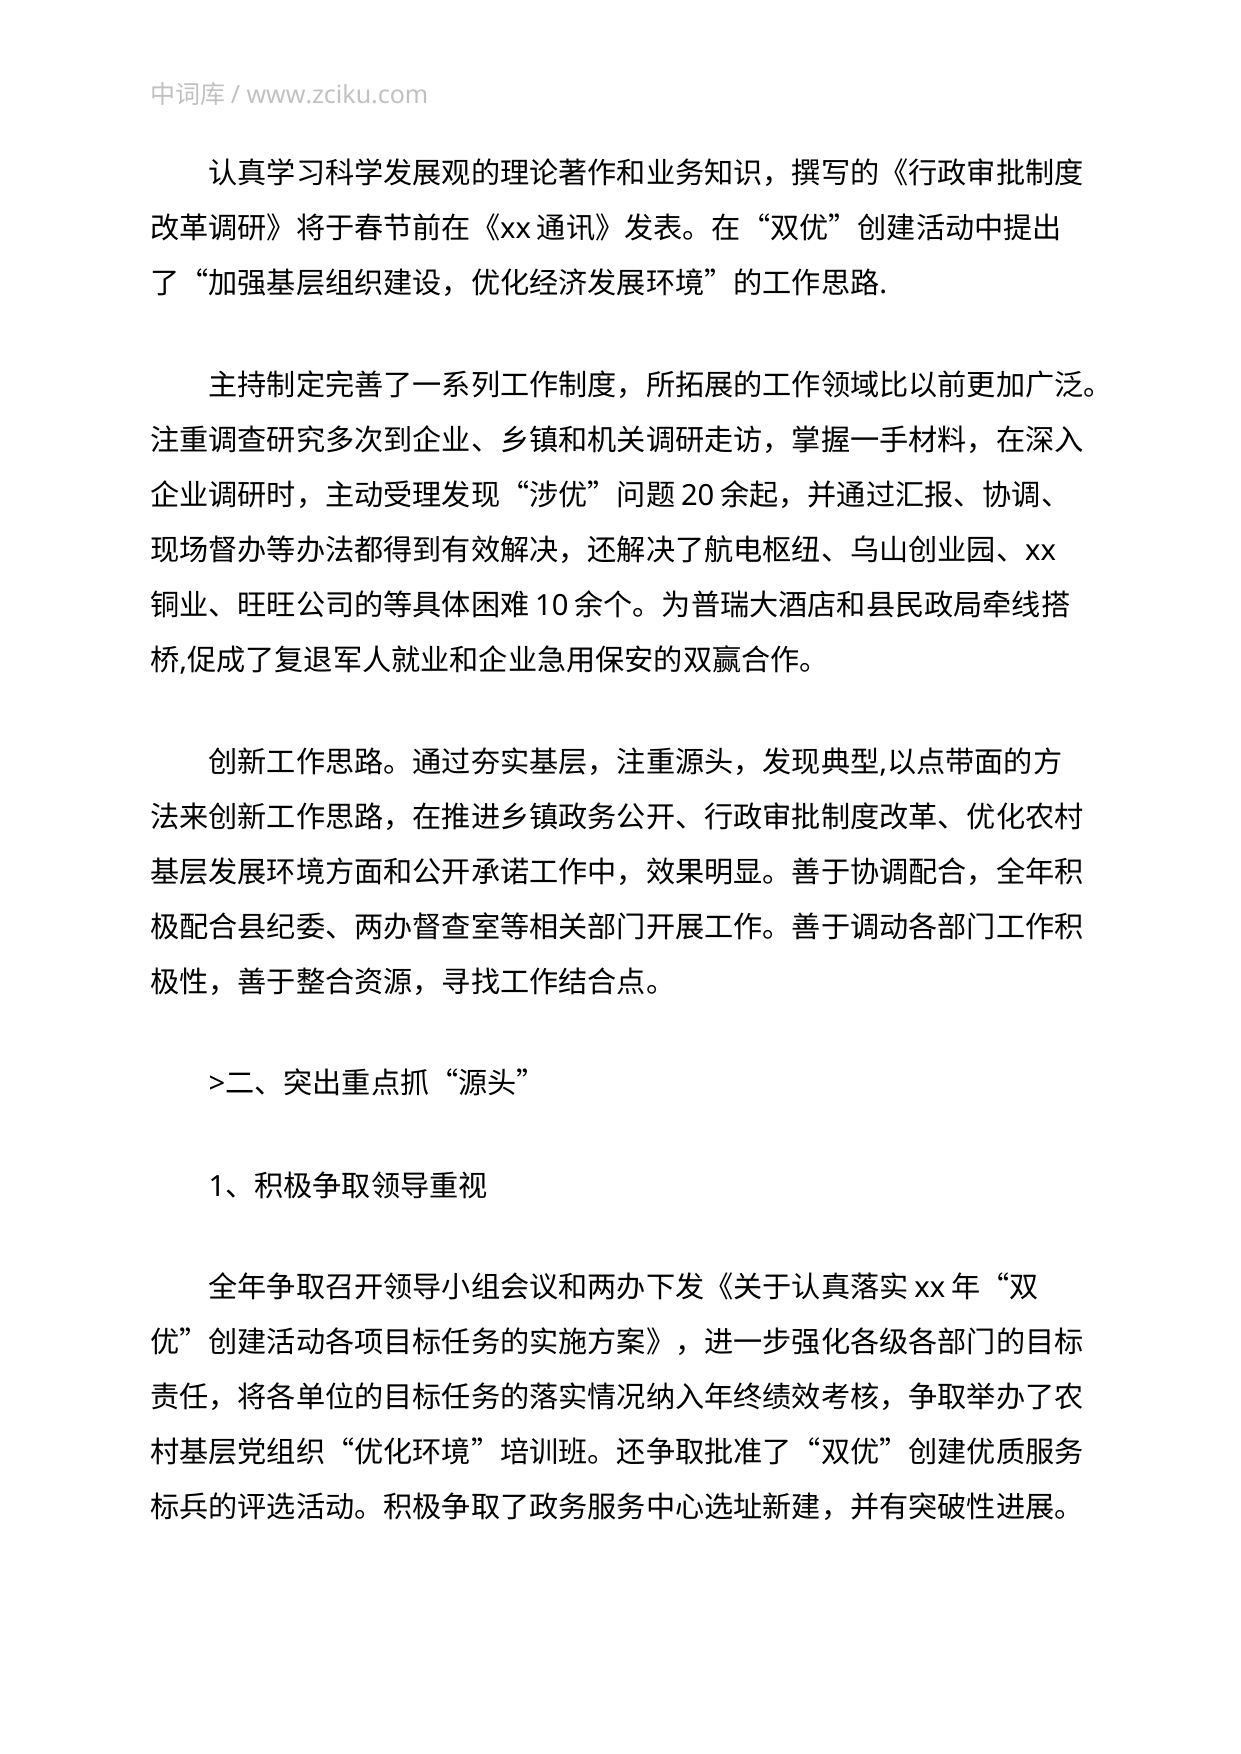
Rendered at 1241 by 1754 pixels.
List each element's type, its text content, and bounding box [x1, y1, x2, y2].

text 全年争取召开领导小组会议和两办下发《关于认真落实xx年“双优”创建活动各项目标任务的实施方案》，进一步强化各级各部门的目标责任，将各单位的目标任务的落实情况纳入年终绩效考核，争取举办了农村基层党组织“优化环境”培训班。还争取批准了“双优”创建优质服务标兵的评选活动。积极争取了政务服务中心选址新建，并有突破性进展。 [150, 1264, 1090, 1526]
text 1、积极争取领导重视 [150, 1162, 1090, 1204]
text 认真学习科学发展观的理论著作和业务知识，撰写的《行政审批制度改革调研》将于春节前在《xx通讯》发表。在“双优”创建活动中提出了“加强基层组织建设，优化经济发展环境”的工作思路. [150, 150, 1090, 302]
text 创新工作思路。通过夯实基层，注重源头，发现典型,以点带面的方法来创新工作思路，在推进乡镇政务公开、行政审批制度改革、优化农村基层发展环境方面和公开承诺工作中，效果明显。善于协调配合，全年积极配合县纪委、两办督查室等相关部门开展工作。善于调动各部门工作积极性，善于整合资源，寻找工作结合点。 [150, 739, 1090, 1001]
text >二、突出重点抓“源头” [150, 1060, 1090, 1102]
text 主持制定完善了一系列工作制度，所拓展的工作领域比以前更加广泛。注重调查研究多次到企业、乡镇和机关调研走访，掌握一手材料，在深入企业调研时，主动受理发现“涉优”问题20余起，并通过汇报、协调、现场督办等办法都得到有效解决，还解决了航电枢纽、乌山创业园、xx铜业、旺旺公司的等具体困难10余个。为普瑞大酒店和县民政局牵线搭桥,促成了复退军人就业和企业急用保安的双赢合作。 [150, 362, 1090, 679]
